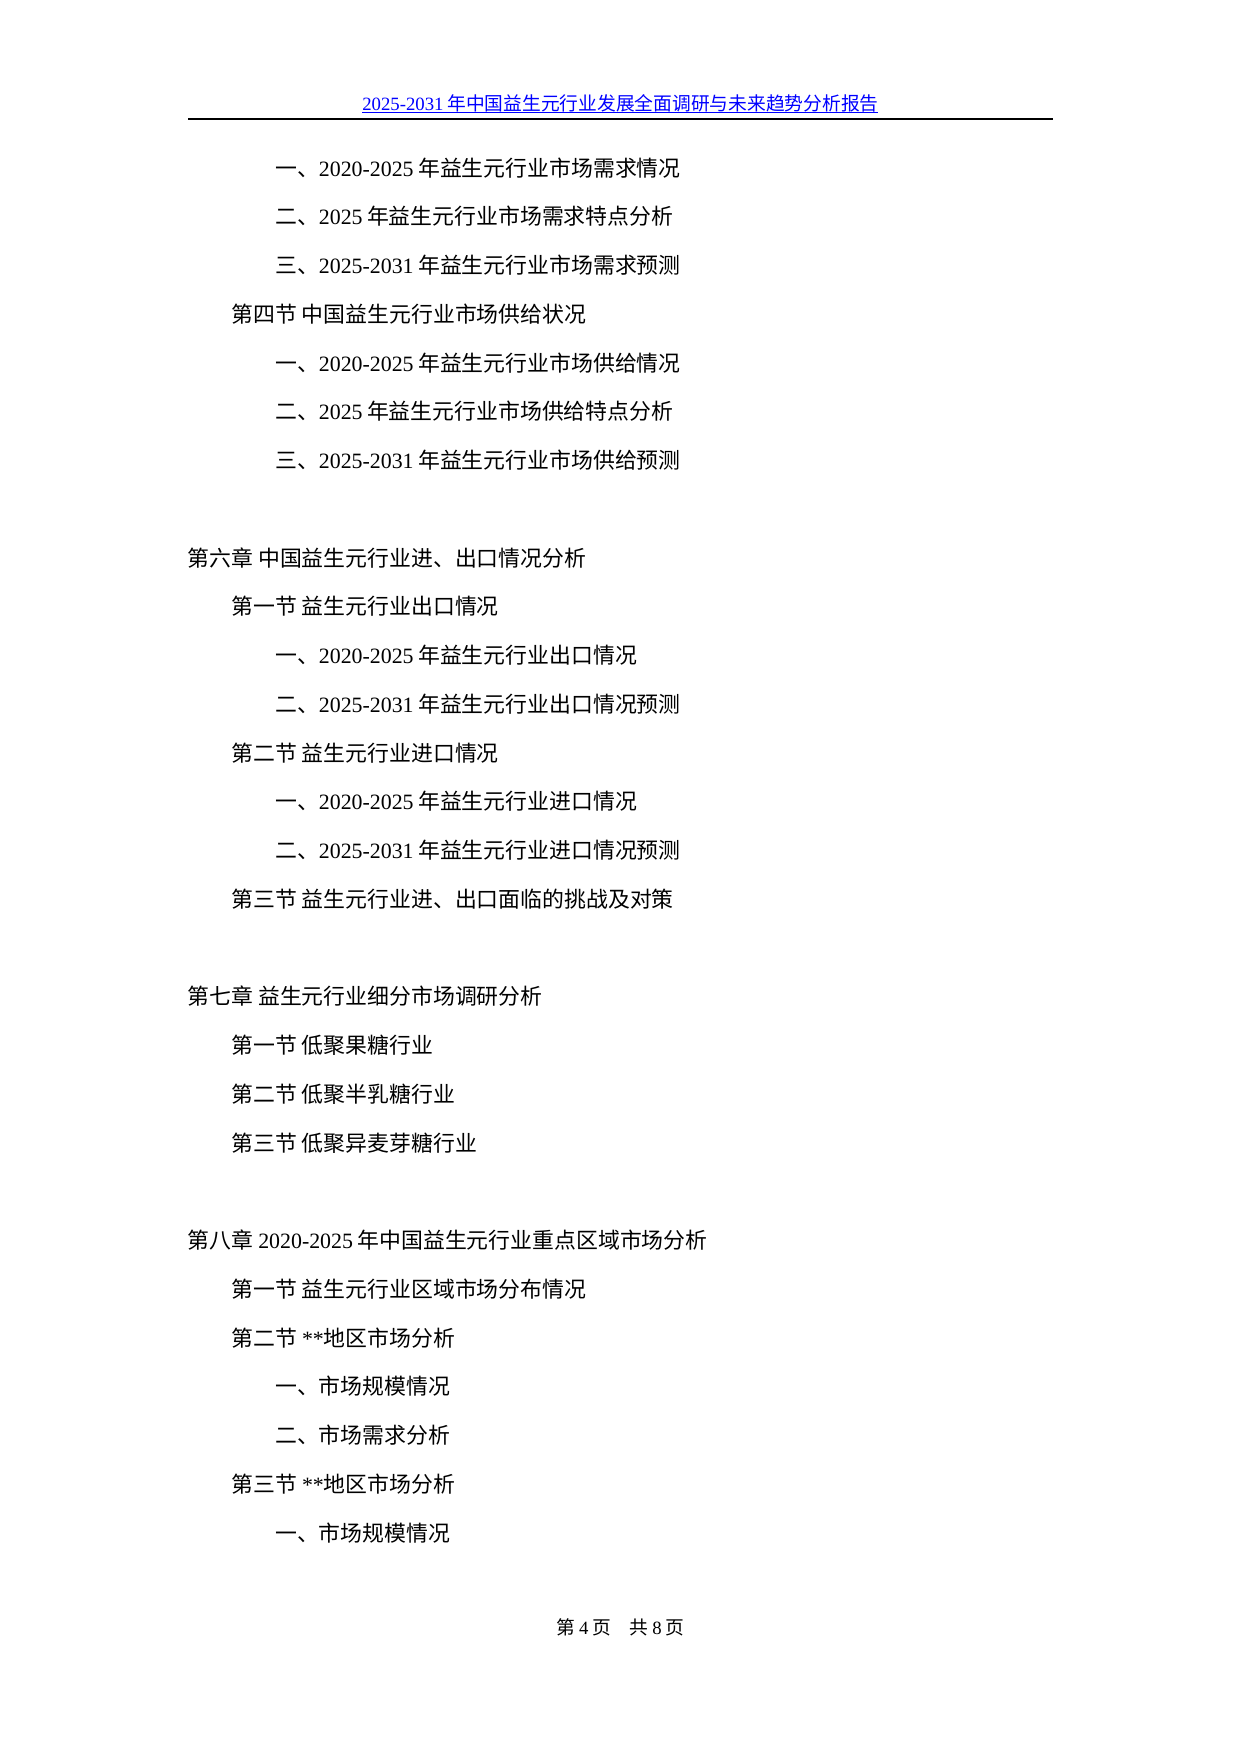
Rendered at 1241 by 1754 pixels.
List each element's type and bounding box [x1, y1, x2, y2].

text [187, 150, 1053, 1548]
